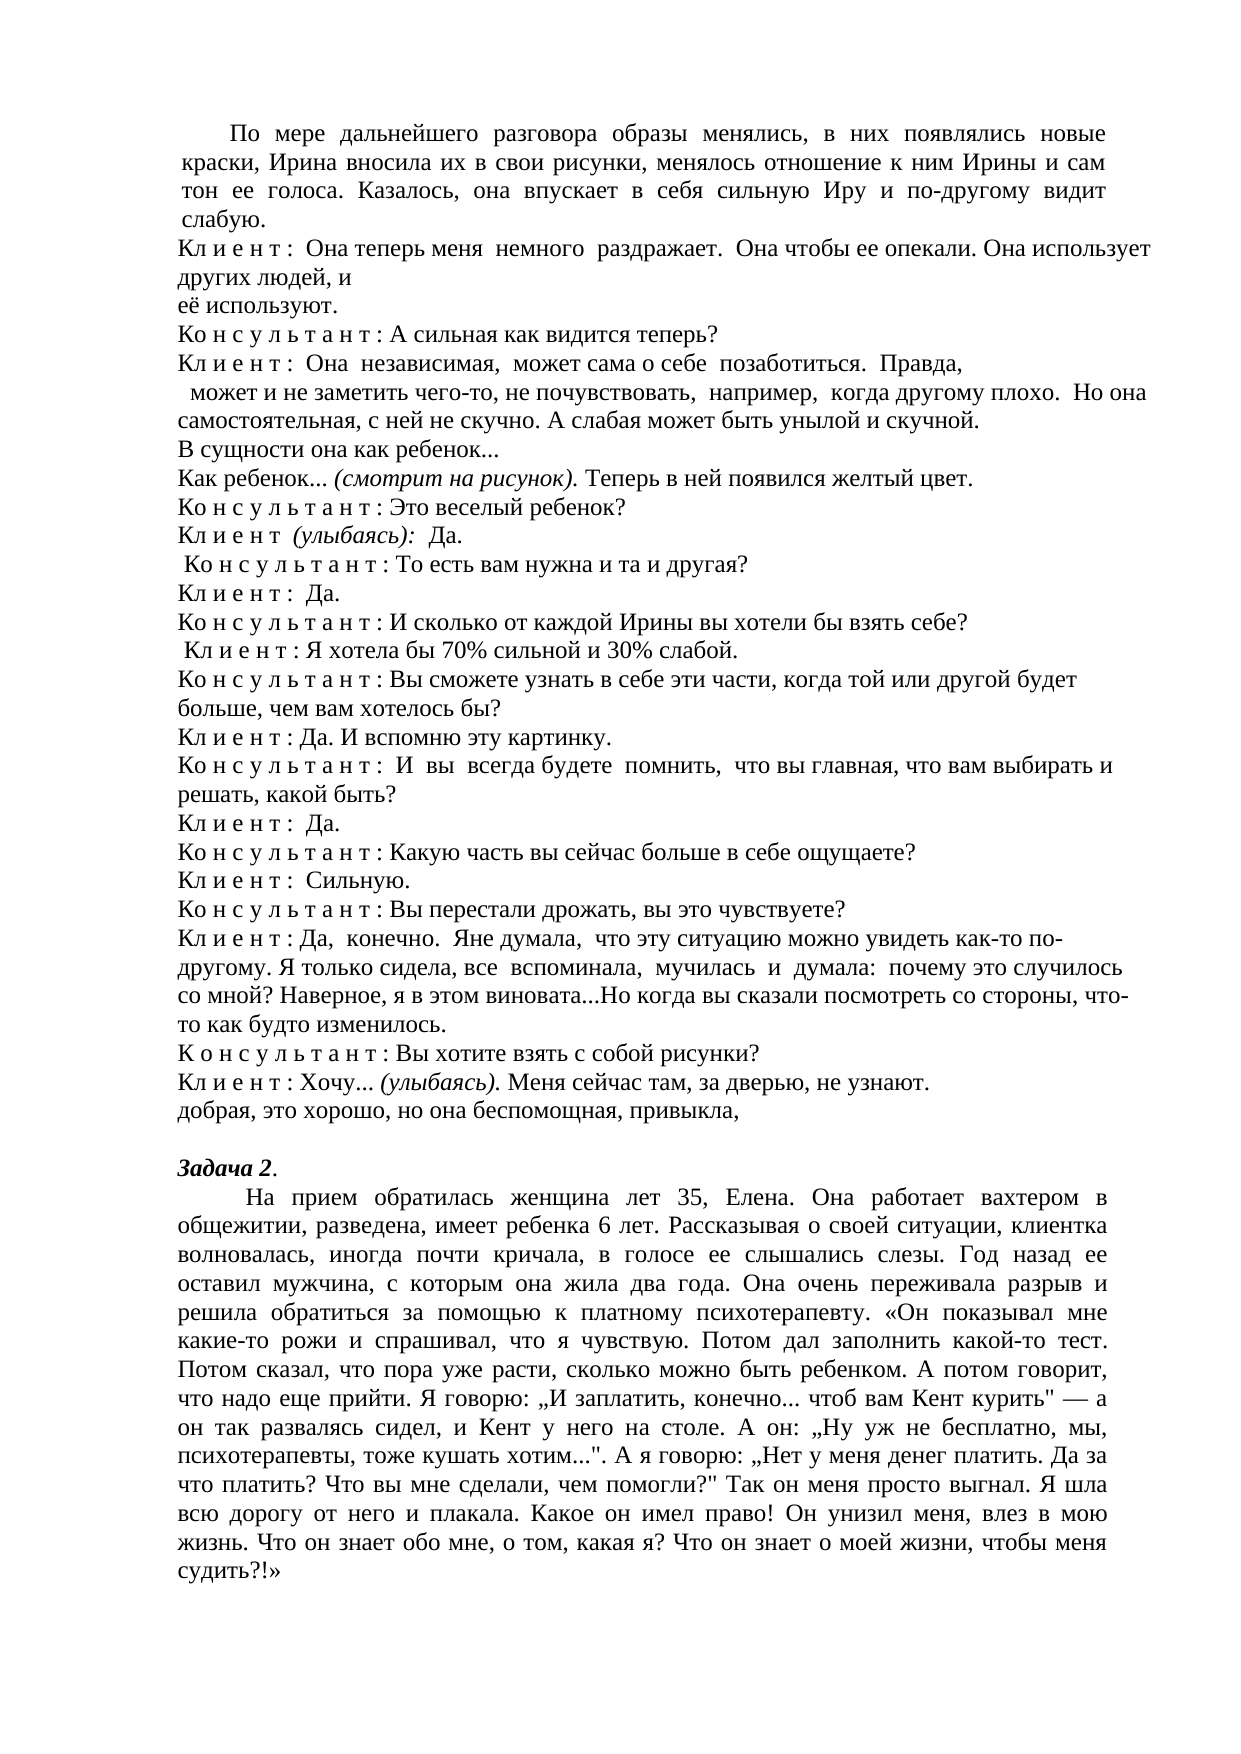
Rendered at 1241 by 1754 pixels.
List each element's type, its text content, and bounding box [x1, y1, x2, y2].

text Задача 2. [177, 1153, 1109, 1182]
text Кл и е н т : Да. [177, 808, 1152, 837]
text На прием обратилась женщина лет 35, Елена. Она работает вахтером в общежитии, разведена, имеет ребенка 6 лет. Рассказывая о своей ситуации, клиентка волновалась, иногда почти кричала, в голосе ее слышались слезы. Год назад ее оставил мужчина, с которым она жила два года. Она очень переживала разрыв и решила обратиться за помощью к платному психотерапевту. «Он показывал мне какие-то рожи и спрашивал, что я чувствую. Потом дал заполнить какой-то тест. Потом сказал, что пора уже расти, сколько можно быть ребенком. А потом говорит, что надо еще прийти. Я говорю: „И заплатить, конечно... чтоб вам Кент курить" — а он так развалясь сидел, и Кент у него на столе. А он: „Ну уж не бесплатно, мы, психотерапевты, тоже кушать хотим...". А я говорю: „Нет у меня денег платить. Да за что платить? Что вы мне сделали, чем помогли?" Так он меня просто выгнал. Я шла всю дорогу от него и плакала. Какое он имел право! Он унизил меня, влез в мою жизнь. Что он знает обо мне, о том, какая я? Что он знает о моей жизни, чтобы меня судить?!» [177, 1182, 1109, 1584]
text добрая, это хорошо, но она беспомощная, привыкла, [177, 1096, 1152, 1124]
text Кл и е н т : Хочу... (улыбаясь). Меня сейчас там, за дверью, не узнают. [177, 1067, 1149, 1096]
text Кл и е н т : Да. [177, 578, 1152, 607]
text К о н с у л ь т а н т : Вы хотите взять с собой рисунки? [177, 1038, 1152, 1067]
text Кл и е н т : Да, конечно. Яне думала, что эту ситуацию можно увидеть как-то по-другому. Я только сидела, все вспоминала, мучилась и думала: почему это случилось со мной? Наверное, я в этом виновата...Но когда вы сказали посмотреть со стороны, что-то как будто изменилось. [177, 923, 1149, 1038]
text её используют. [177, 291, 1152, 319]
text Кл и е н т : Я хотела бы 70% сильной и 30% слабой. [177, 636, 1152, 664]
text Кл и е н т : Да. И вспомню эту картинку. [177, 722, 1152, 751]
text Ко н с у л ь т а н т : То есть вам нужна и та и другая? [177, 549, 1152, 578]
text Ко н с у л ь т а н т : Какую часть вы сейчас больше в себе ощущаете? [177, 837, 1149, 866]
text Как ребенок... (смотрит на рисунок). Теперь в ней появился желтый цвет. [177, 463, 1152, 492]
text Кл и е н т : Сильную. [177, 866, 1152, 894]
text Ко н с у л ь т а н т : И сколько от каждой Ирины вы хотели бы взять себе? [177, 607, 1152, 636]
text Кл и е н т : Она независимая, может сама о себе позаботиться. Правда, [177, 348, 1152, 377]
text Кл и е н т : Она теперь меня немного раздражает. Она чтобы ее опекали. Она использует других людей, и [177, 233, 1152, 291]
text Ко н с у л ь т а н т : Вы сможете узнать в себе эти части, когда той или другой будет больше, чем вам хотелось бы? [177, 664, 1152, 722]
text По мере дальнейшего разговора образы менялись, в них появлялись новые краски, Ирина вносила их в свои рисунки, менялось отношение к ним Ирины и сам тон ее голоса. Казалось, она впускает в себя сильную Иру и по-другому видит слабую. [181, 118, 1107, 233]
text может и не заметить чего-то, не почувствовать, например, когда другому плохо. Но она самостоятельная, с ней не скучно. А слабая может быть унылой и скучной. [177, 377, 1152, 434]
text В сущности она как ребенок... [177, 434, 1152, 463]
text Ко н с у л ь т а н т : И вы всегда будете помнить, что вы главная, что вам выбирать и решать, какой быть? [177, 751, 1149, 808]
text Кл и е н т (улыбаясь): Да. [177, 521, 1152, 549]
text Ко н с у л ь т а н т : А сильная как видится теперь? [177, 319, 1152, 348]
text Ко н с у л ь т а н т : Это веселый ребенок? [177, 492, 1152, 521]
text Ко н с у л ь т а н т : Вы перестали дрожать, вы это чувствуете? [177, 894, 1149, 923]
